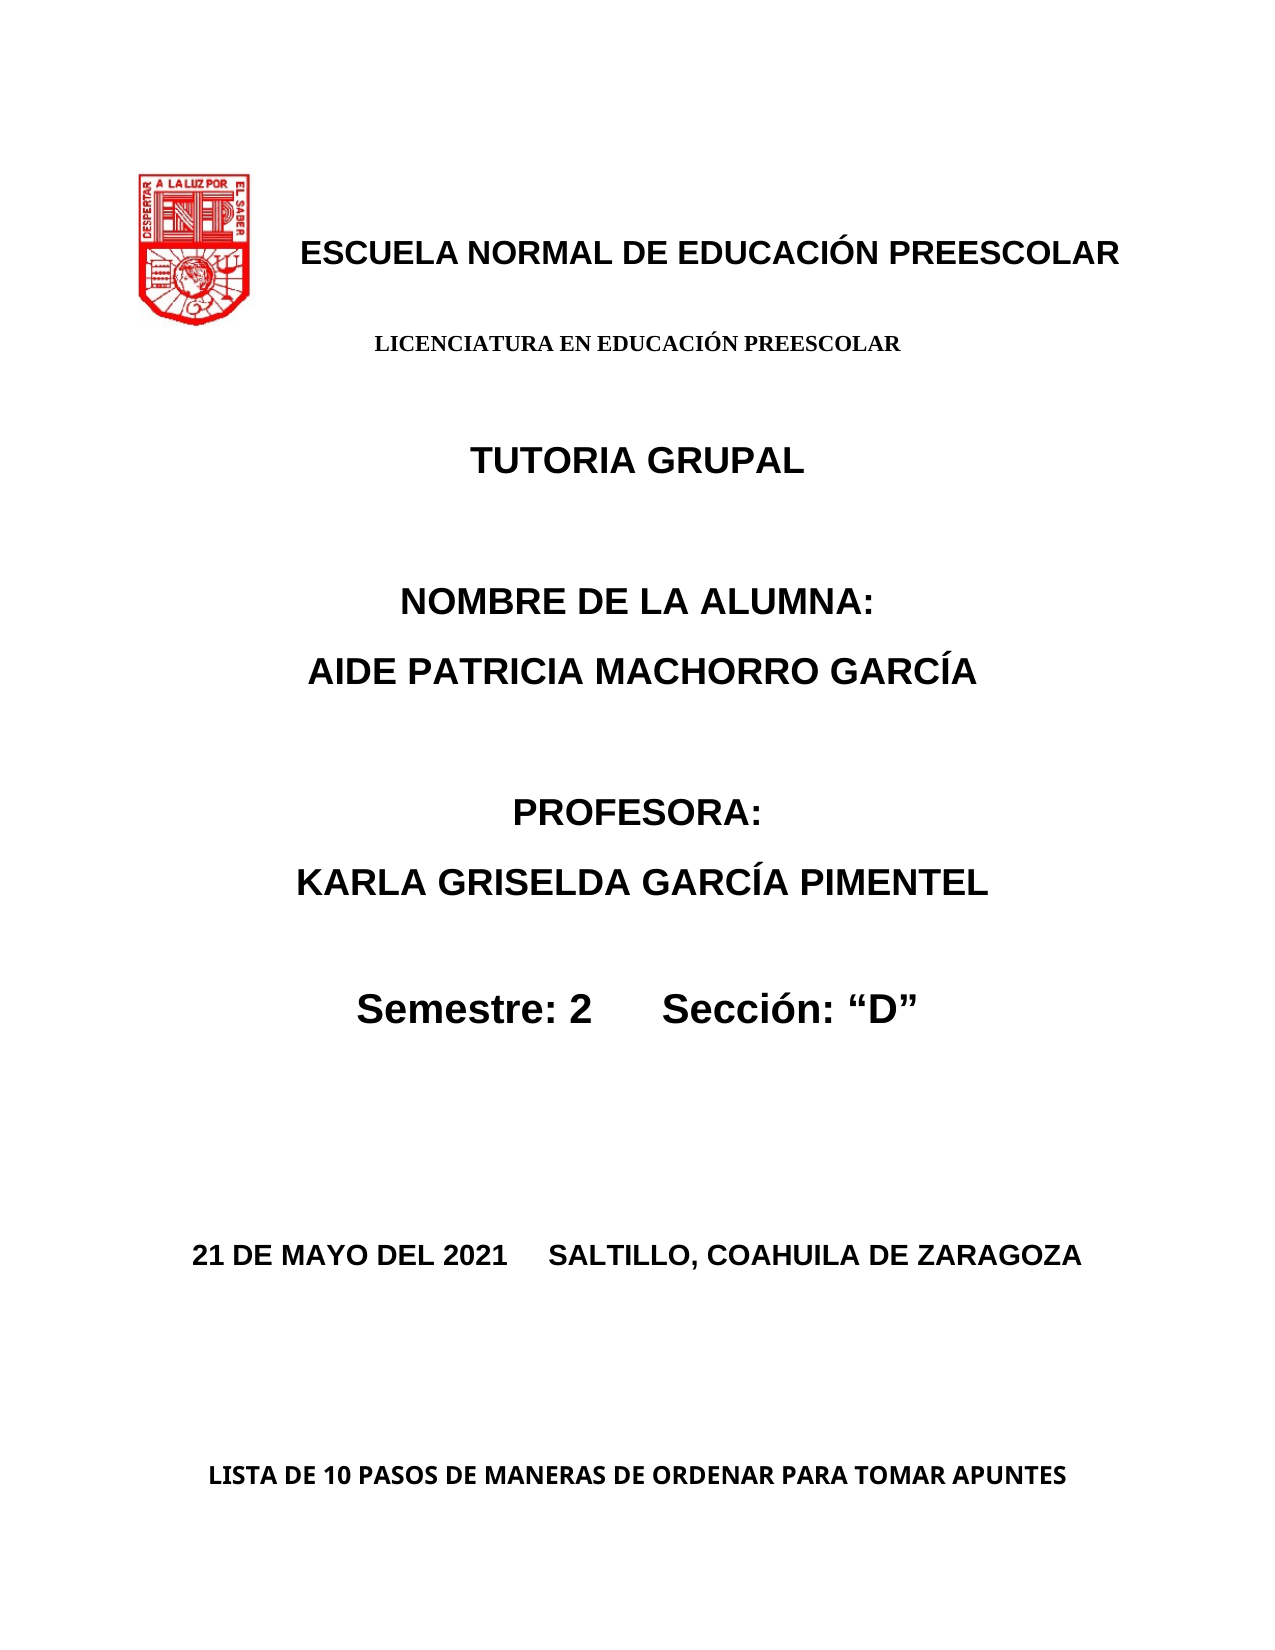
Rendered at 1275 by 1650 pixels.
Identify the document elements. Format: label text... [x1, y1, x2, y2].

text AIDE PATRICIA MACHORRO GARCÍA [177, 649, 1098, 692]
text TUTORIA GRUPAL [177, 438, 1098, 481]
text LICENCIATURA EN EDUCACIÓN PREESCOLAR [177, 330, 1098, 356]
text Semestre: 2 Sección: “D” [177, 984, 1098, 1032]
text KARLA GRISELDA GARCÍA PIMENTEL [177, 861, 1098, 904]
text NOMBRE DE LA ALUMNA: [177, 579, 1098, 622]
text LISTA DE 10 PASOS DE MANERAS DE ORDENAR PARA TOMAR APUNTES [177, 1458, 1098, 1492]
text 21 DE MAYO DEL 2021 SALTILLO, COAHUILA DE ZARAGOZA [177, 1238, 1098, 1272]
text PROFESORA: [177, 790, 1098, 833]
